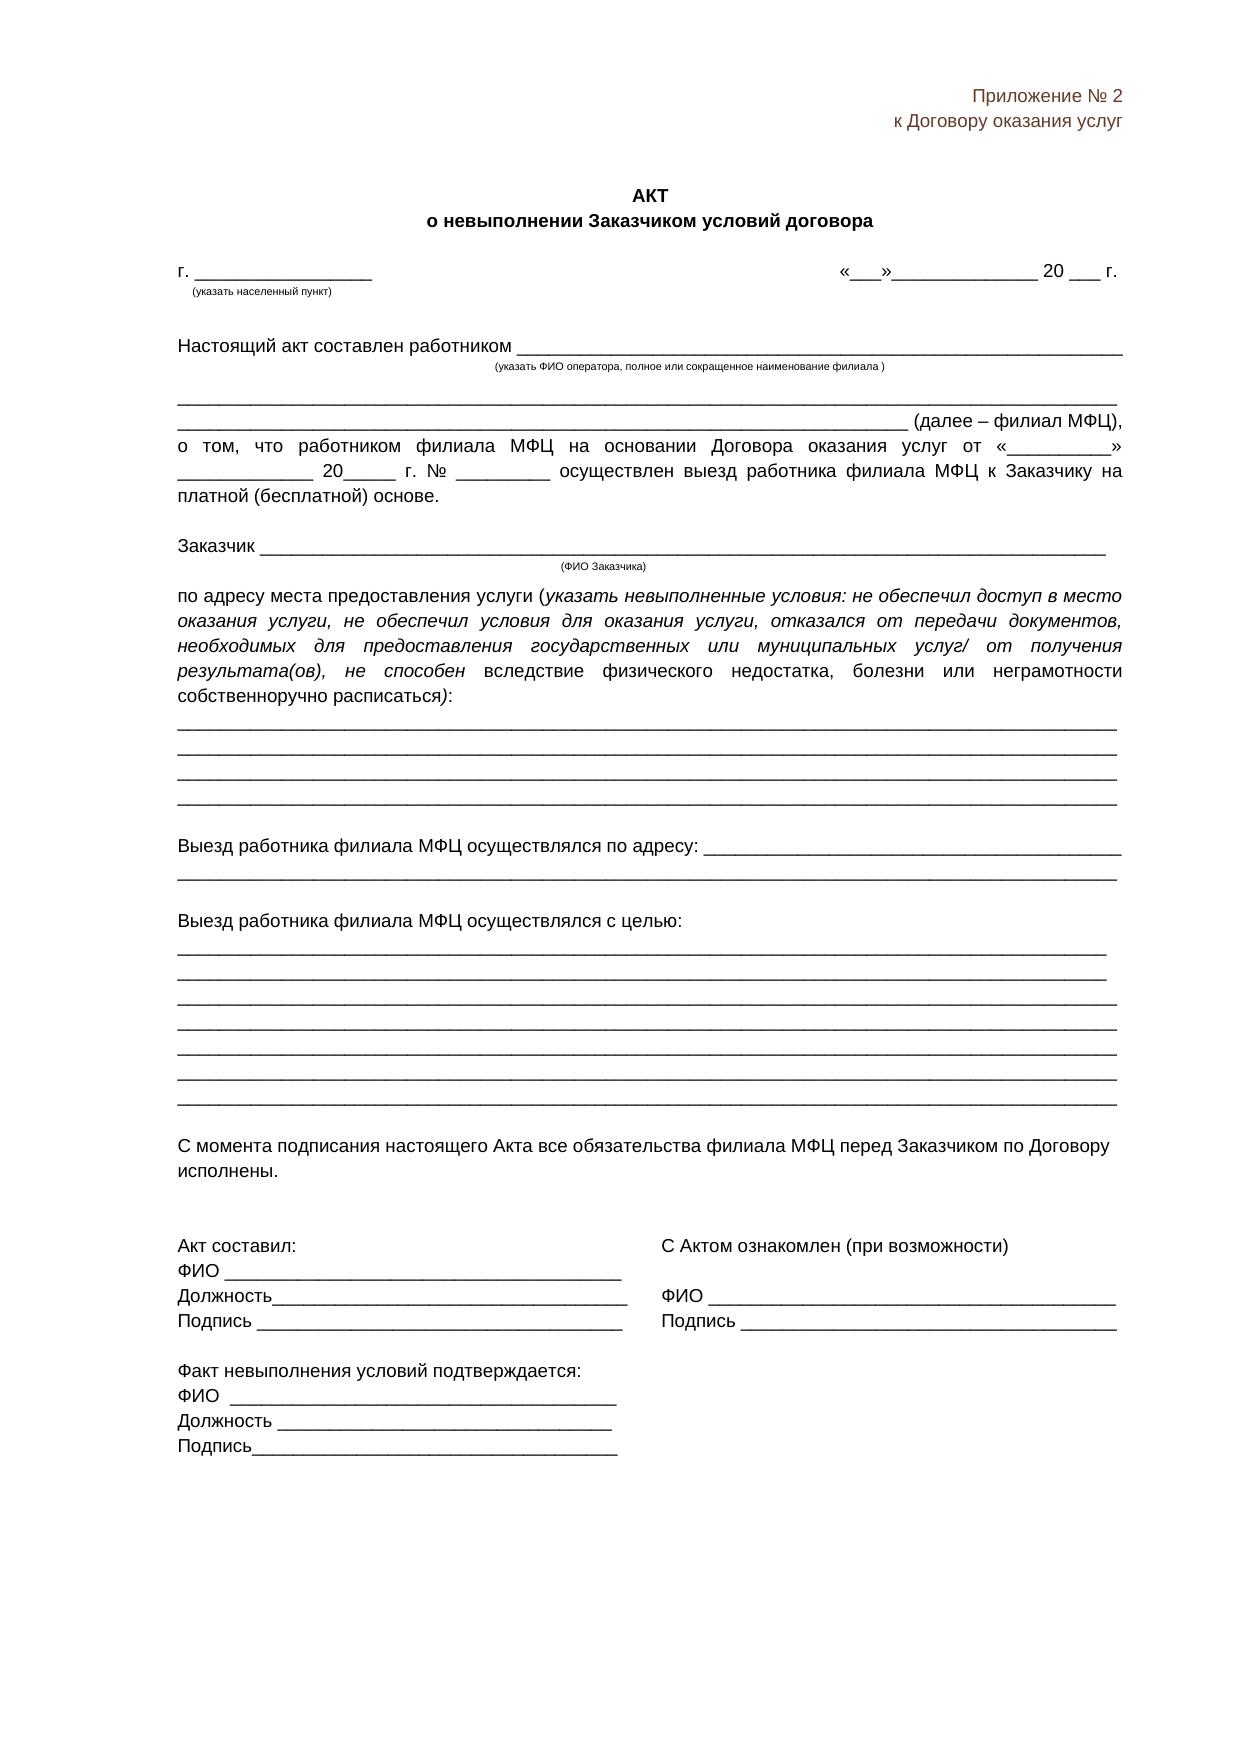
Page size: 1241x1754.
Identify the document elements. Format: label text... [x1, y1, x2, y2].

text (указать населенный пункт) [177, 283, 1123, 308]
text г. _________________ «___»______________ 20 ___ г. [177, 258, 1123, 283]
text Выезд работника филиала МФЦ осуществлялся по адресу: ________________________________________ [177, 833, 1123, 858]
table_cell Подпись ____________________________________ [650, 1308, 1133, 1458]
text о том, что работником филиала МФЦ на основании Договора оказания услуг от «__________» _____________ 20_____ г. № _________ осуществлен выезд работника филиала МФЦ к Заказчику на платной (бесплатной) основе. [177, 433, 1123, 508]
text __________________________________________________________________________________________________________________________________________________________________________________________________________________________________________________________________________________________________________________________________________________________________________________________________________________________________________________________________ [177, 983, 1123, 1108]
text о невыполнении Заказчиком условий договора [177, 208, 1123, 233]
text С момента подписания настоящего Акта все обязательства филиала МФЦ перед Заказчиком по Договору исполнены. [177, 1133, 1123, 1183]
text _________________________________________________________________________________________ [177, 958, 1123, 983]
text ________________________________________________________________________________________________________________________________________________________________ (далее – филиал МФЦ), [177, 383, 1123, 433]
text Настоящий акт составлен работником __________________________________________________________ [177, 333, 1123, 358]
table_header С Актом ознакомлен (при возможности) [650, 1233, 1133, 1283]
text (ФИО Заказчика) [177, 558, 1123, 583]
text (указать ФИО оператора, полное или сокращенное наименование филиала ) [177, 358, 1123, 383]
text к Договору оказания услуг [177, 108, 1123, 133]
text Заказчик _________________________________________________________________________________ [177, 533, 1123, 558]
table_cell Должность__________________________________ [166, 1283, 650, 1308]
table_cell ФИО ______________________________________ [166, 1258, 650, 1283]
text Приложение № 2 [177, 83, 1123, 108]
text Выезд работника филиала МФЦ осуществлялся с целью: _________________________________________________________________________________________ [177, 908, 1123, 958]
text АКТ [177, 183, 1123, 208]
table_cell ФИО _______________________________________ [650, 1283, 1133, 1308]
table_cell Подпись ___________________________________ Факт невыполнения условий подтверждается: ФИО _____________________________________ Должность ________________________________ Подпись___________________________________ [166, 1308, 650, 1458]
text по адресу места предоставления услуги (указать невыполненные условия: не обеспечил доступ в место оказания услуги, не обеспечил условия для оказания услуги, отказался от передачи документов, необходимых для предоставления государственных или муниципальных услуг/ от получения результата(ов), не способен вследствие физического недостатка, болезни или неграмотности собственноручно расписаться): [177, 583, 1123, 708]
text ________________________________________________________________________________________________________________________________________________________________________________________________________________________________________________________________________________________________________________________________________________________________________ [177, 708, 1123, 808]
table_header Акт составил: [166, 1233, 650, 1258]
text __________________________________________________________________________________________ [177, 858, 1123, 883]
